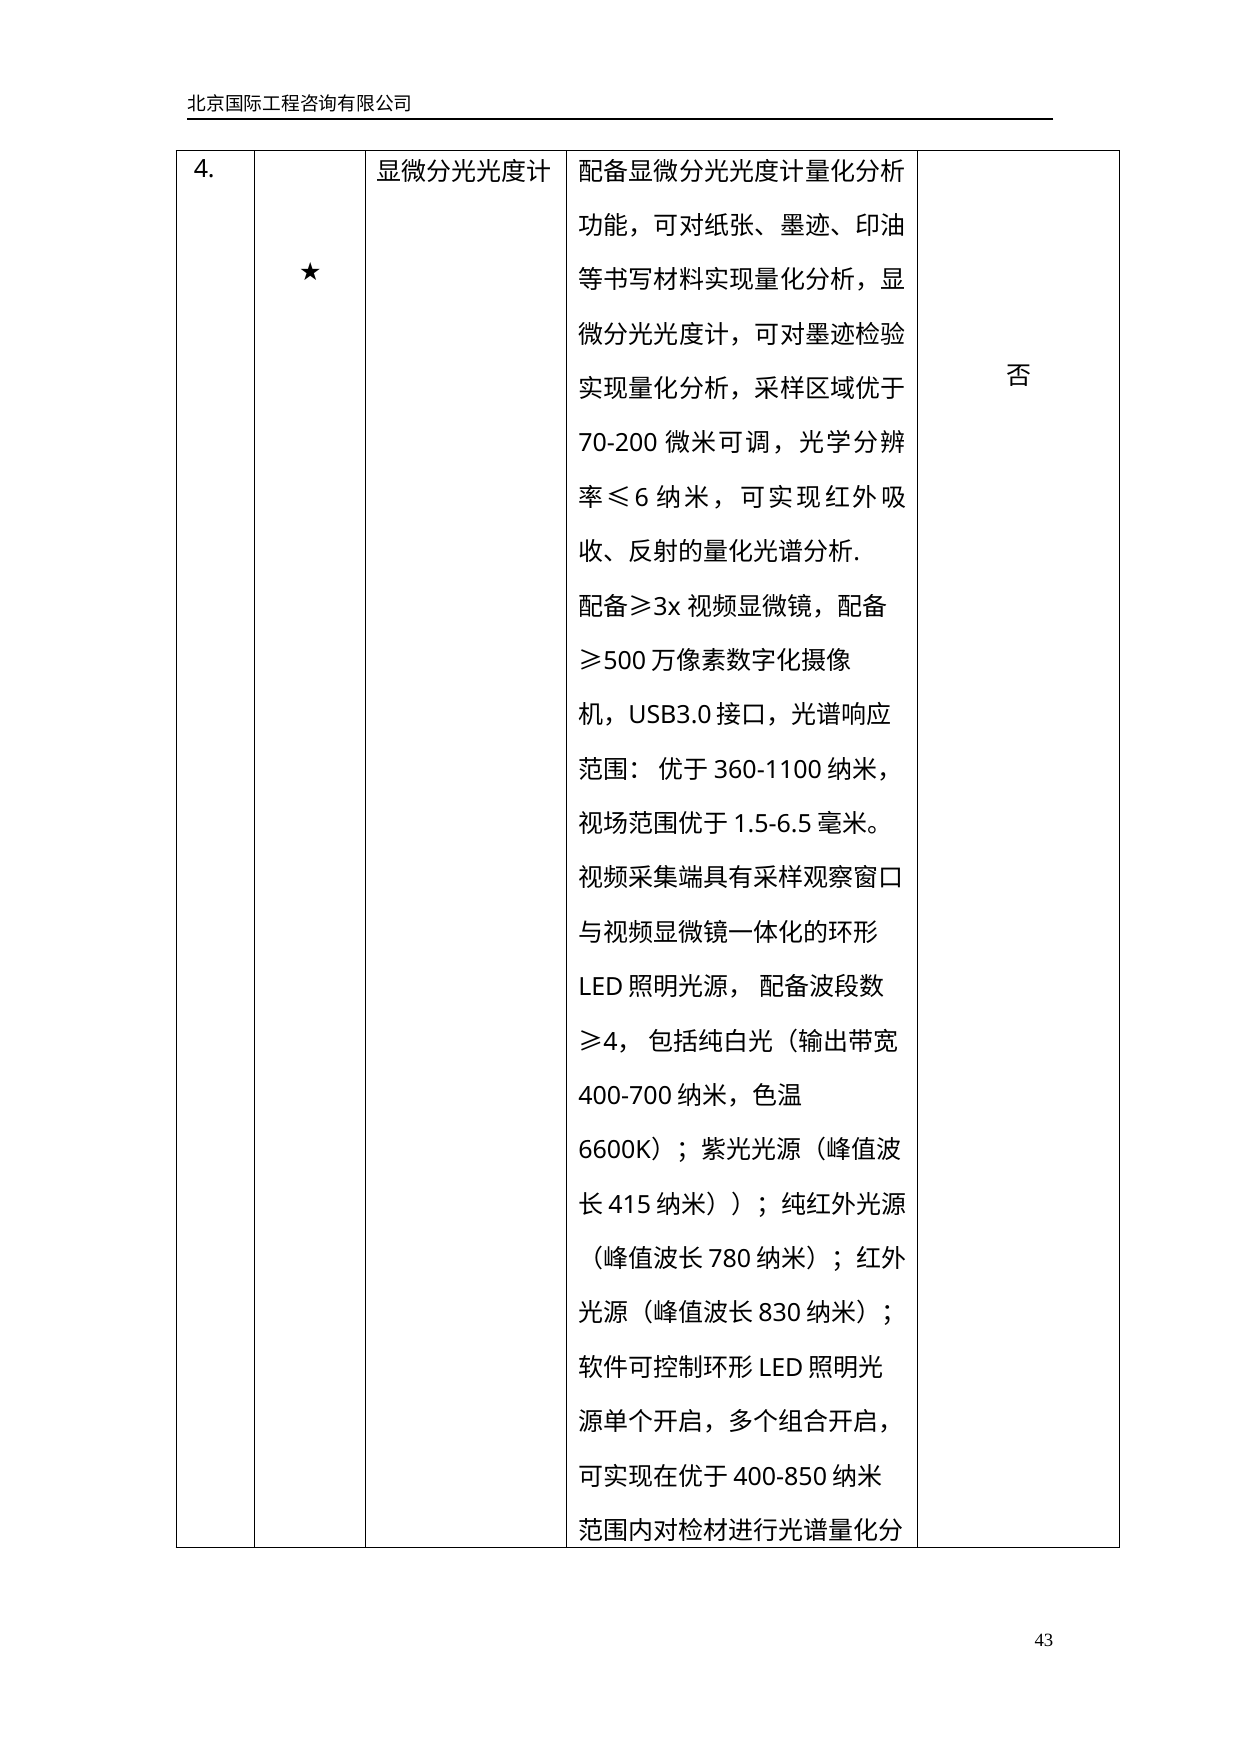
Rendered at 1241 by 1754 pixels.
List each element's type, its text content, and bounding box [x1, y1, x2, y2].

table_cell 显微分光光度计 [366, 151, 566, 1547]
table_cell ★ [255, 151, 365, 1547]
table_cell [567, 151, 917, 1547]
table_cell [177, 151, 254, 1547]
table_cell 否 [918, 151, 1119, 1547]
